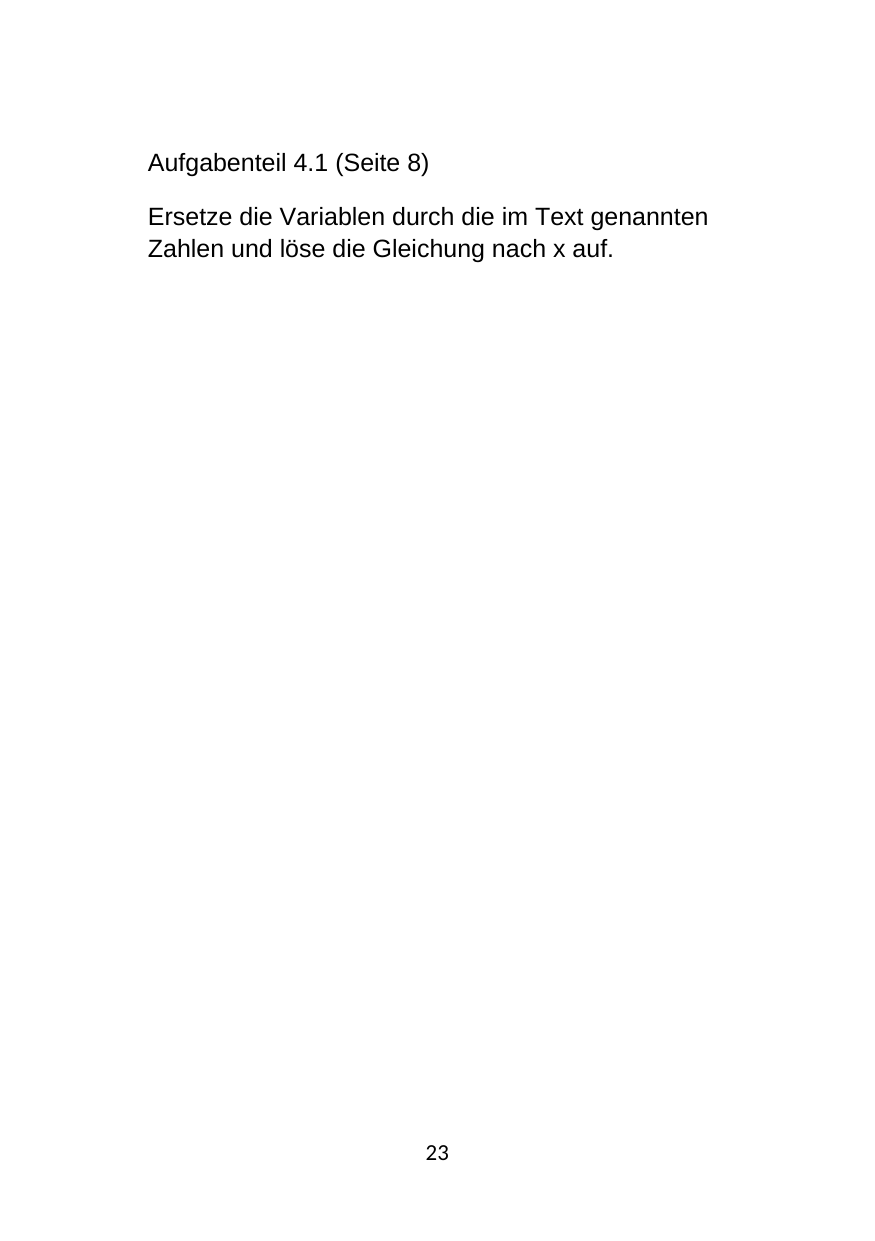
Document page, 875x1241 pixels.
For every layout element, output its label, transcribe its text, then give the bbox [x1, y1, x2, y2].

text Ersetze die Variablen durch die im Text genannten Zahlen und löse die Gleichung nach x auf. [148, 201, 726, 263]
text Aufgabenteil 4.1 (Seite 8) [148, 148, 726, 176]
